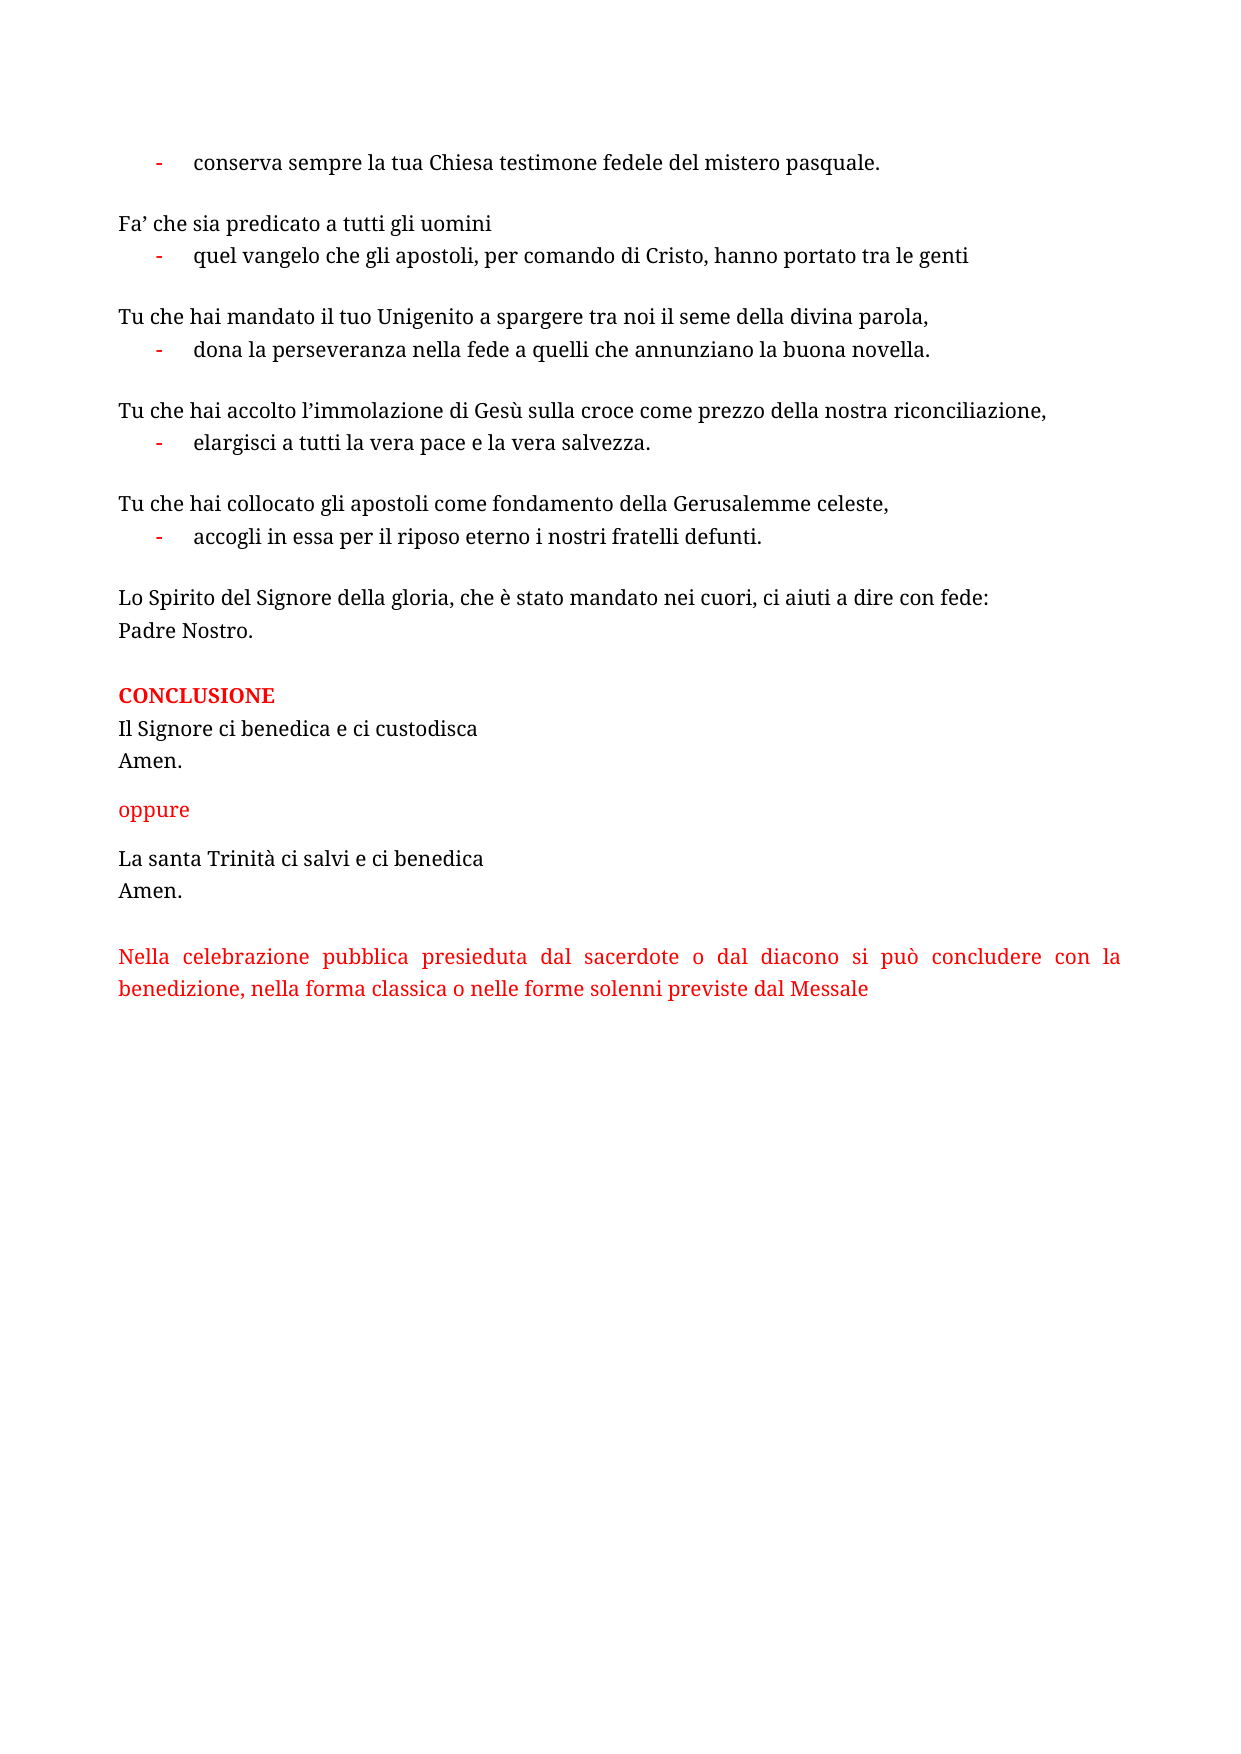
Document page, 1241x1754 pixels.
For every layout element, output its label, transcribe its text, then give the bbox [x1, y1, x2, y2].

text La santa Trinità ci salvi e ci benedica [118, 844, 1122, 872]
text Nella celebrazione pubblica presieduta dal sacerdote o dal diacono si può concludere con la benedizione, nella forma classica o nelle forme solenni previste dal Messale [118, 942, 1122, 1003]
text Tu che hai collocato gli apostoli come fondamento della Gerusalemme celeste, [118, 489, 1122, 518]
list elargisci a tutti la vera pace e la vera salvezza. [156, 428, 1122, 457]
text Tu che hai accolto l’immolazione di Gesù sulla croce come prezzo della nostra riconciliazione, [118, 396, 1122, 424]
list conserva sempre la tua Chiesa testimone fedele del mistero pasquale. [156, 148, 1122, 176]
text Fa’ che sia predicato a tutti gli uomini [118, 209, 1122, 237]
list accogli in essa per il riposo eterno i nostri fratelli defunti. [156, 522, 1122, 551]
text Padre Nostro. [118, 616, 1122, 644]
list quel vangelo che gli apostoli, per comando di Cristo, hanno portato tra le genti [156, 241, 1122, 270]
text Il Signore ci benedica e ci custodisca [118, 714, 1122, 742]
text Lo Spirito del Signore della gloria, che è stato mandato nei cuori, ci aiuti a dire con fede: [118, 583, 1122, 612]
list dona la perseveranza nella fede a quelli che annunziano la buona novella. [156, 335, 1122, 363]
text oppure [118, 795, 1122, 823]
text Tu che hai mandato il tuo Unigenito a spargere tra noi il seme della divina parola, [118, 302, 1122, 331]
text Amen. [118, 746, 1122, 775]
text CONCLUSIONE [118, 681, 1122, 709]
text Amen. [118, 877, 1122, 905]
